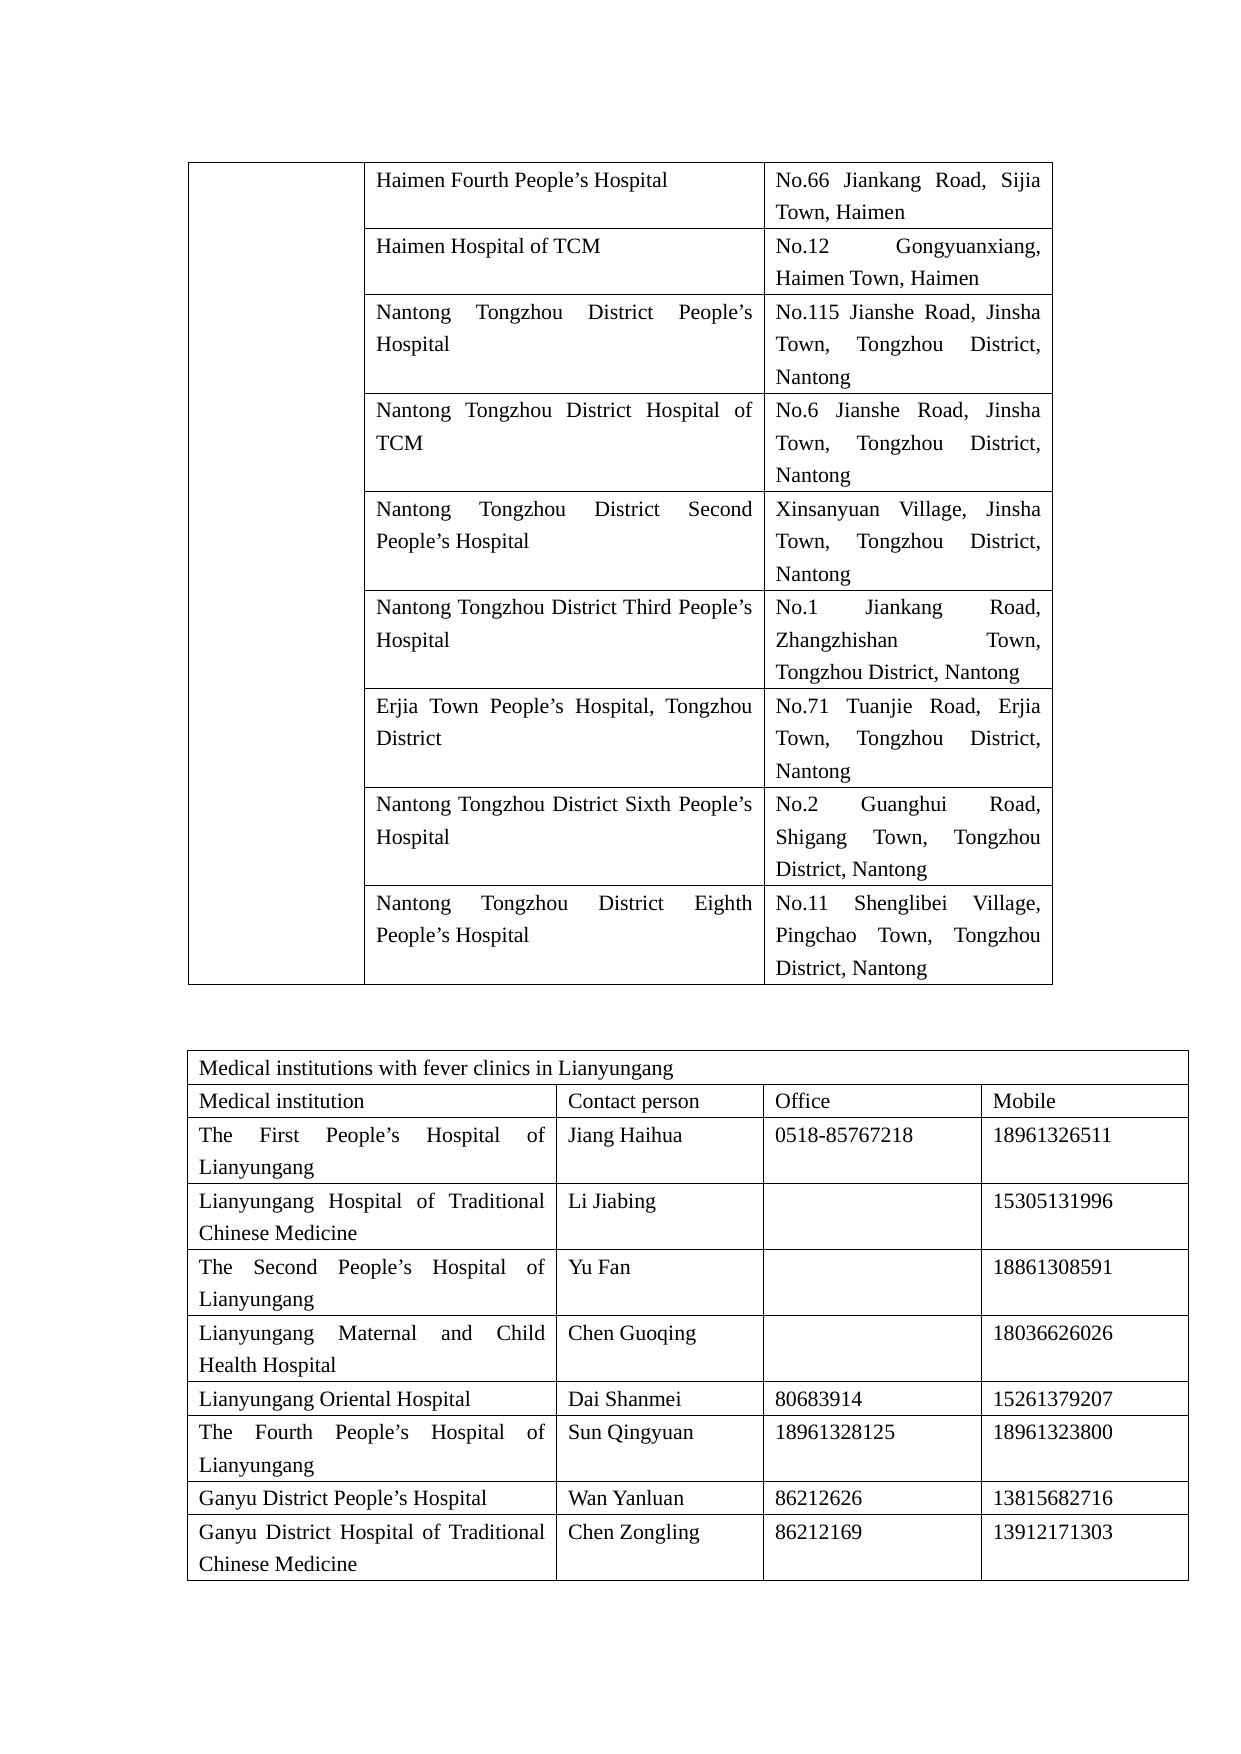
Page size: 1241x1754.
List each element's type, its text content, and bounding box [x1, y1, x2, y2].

table_cell No.115 Jianshe Road, Jinsha Town, Tongzhou District, Nantong [765, 295, 1052, 393]
table_cell Ganyu District People’s Hospital [188, 1482, 556, 1514]
table_cell Yu Fan [557, 1250, 763, 1315]
table_cell Jiang Haihua [557, 1118, 763, 1183]
table_cell Haimen Hospital of TCM [365, 229, 764, 294]
table_cell [764, 1316, 981, 1381]
table_header Medical institutions with fever clinics in Lianyungang [188, 1051, 1188, 1083]
table_cell The First People’s Hospital of Lianyungang [188, 1118, 556, 1183]
table_cell 13815682716 [982, 1482, 1188, 1514]
table_cell 15261379207 [982, 1382, 1188, 1415]
table_cell No.11 Shenglibei Village, Pingchao Town, Tongzhou District, Nantong [765, 886, 1052, 984]
table_cell Chen Guoqing [557, 1316, 763, 1381]
table_cell [764, 1250, 981, 1315]
table_cell Medical institution [188, 1085, 556, 1117]
table_cell 18961326511 [982, 1118, 1188, 1183]
table_cell No.6 Jianshe Road, Jinsha Town, Tongzhou District, Nantong [765, 394, 1052, 491]
table_cell 86212169 [764, 1515, 981, 1580]
table_cell Erjia Town People’s Hospital, Tongzhou District [365, 689, 764, 787]
table_cell 86212626 [764, 1482, 981, 1514]
table_cell 18961323800 [982, 1416, 1188, 1481]
table_cell 18961328125 [764, 1416, 981, 1481]
table_cell No.1 Jiankang Road, Zhangzhishan Town, Tongzhou District, Nantong [765, 591, 1052, 688]
table_cell The Second People’s Hospital of Lianyungang [188, 1250, 556, 1315]
table_cell Li Jiabing [557, 1184, 763, 1249]
table_cell Lianyungang Hospital of Traditional Chinese Medicine [188, 1184, 556, 1249]
table_cell Nantong Tongzhou District Second People’s Hospital [365, 492, 764, 590]
table_cell Office [764, 1085, 981, 1117]
table_cell No.2 Guanghui Road, Shigang Town, Tongzhou District, Nantong [765, 788, 1052, 885]
table_cell Xinsanyuan Village, Jinsha Town, Tongzhou District, Nantong [765, 492, 1052, 590]
table_cell Chen Zongling [557, 1515, 763, 1580]
table_cell 15305131996 [982, 1184, 1188, 1249]
table_cell 18036626026 [982, 1316, 1188, 1381]
table_cell Nantong Tongzhou District Sixth People’s Hospital [365, 788, 764, 885]
table_cell The Fourth People’s Hospital of Lianyungang [188, 1416, 556, 1481]
table_cell Dai Shanmei [557, 1382, 763, 1415]
table_cell Nantong Tongzhou District Hospital of TCM [365, 394, 764, 491]
table_cell Nantong Tongzhou District Third People’s Hospital [365, 591, 764, 688]
table_cell Lianyungang Maternal and Child Health Hospital [188, 1316, 556, 1381]
table_cell Nantong Tongzhou District People’s Hospital [365, 295, 764, 393]
table_cell Haimen Fourth People’s Hospital [365, 163, 764, 228]
table_cell 80683914 [764, 1382, 981, 1415]
table_cell Mobile [982, 1085, 1188, 1117]
table_cell Wan Yanluan [557, 1482, 763, 1514]
table_cell [764, 1184, 981, 1249]
table_cell Ganyu District Hospital of Traditional Chinese Medicine [188, 1515, 556, 1580]
table_cell Nantong Tongzhou District Eighth People’s Hospital [365, 886, 764, 984]
table_cell 0518-85767218 [764, 1118, 981, 1183]
table_cell No.66 Jiankang Road, Sijia Town, Haimen [765, 163, 1052, 228]
table_cell No.71 Tuanjie Road, Erjia Town, Tongzhou District, Nantong [765, 689, 1052, 787]
table_cell 18861308591 [982, 1250, 1188, 1315]
table_cell No.12 Gongyuanxiang, Haimen Town, Haimen [765, 229, 1052, 294]
table_cell Contact person [557, 1085, 763, 1117]
table_cell 13912171303 [982, 1515, 1188, 1580]
table_cell Lianyungang Oriental Hospital [188, 1382, 556, 1415]
table_cell Sun Qingyuan [557, 1416, 763, 1481]
